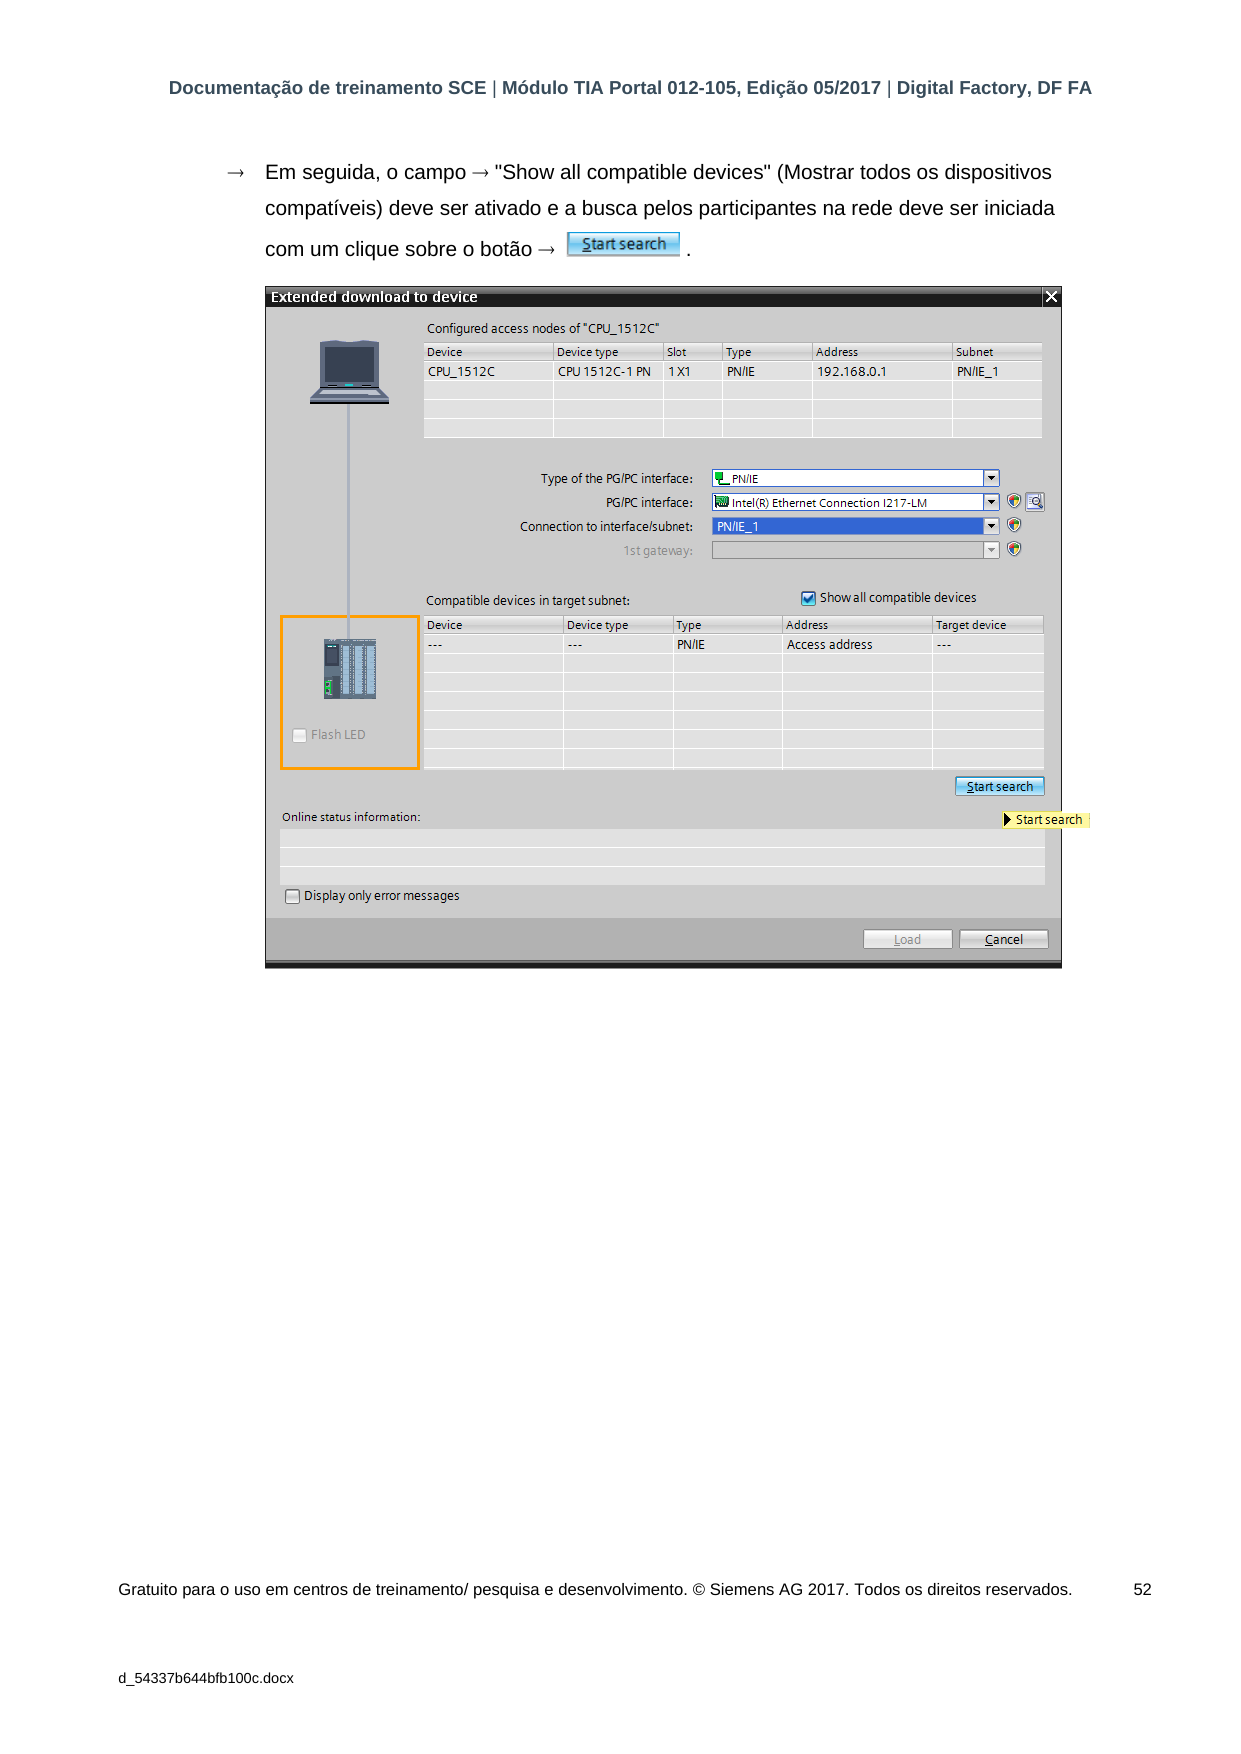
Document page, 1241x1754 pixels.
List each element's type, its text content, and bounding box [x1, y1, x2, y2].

picture [566, 232, 680, 257]
picture [265, 285, 1090, 969]
text Em seguida, o campo "Show all compatible devices" (Mostrar todos os dispositivos compatíveis) deve ser ativado e a busca pelos participantes na rede deve ser iniciada com um clique sobre o botão . [227, 160, 1092, 261]
